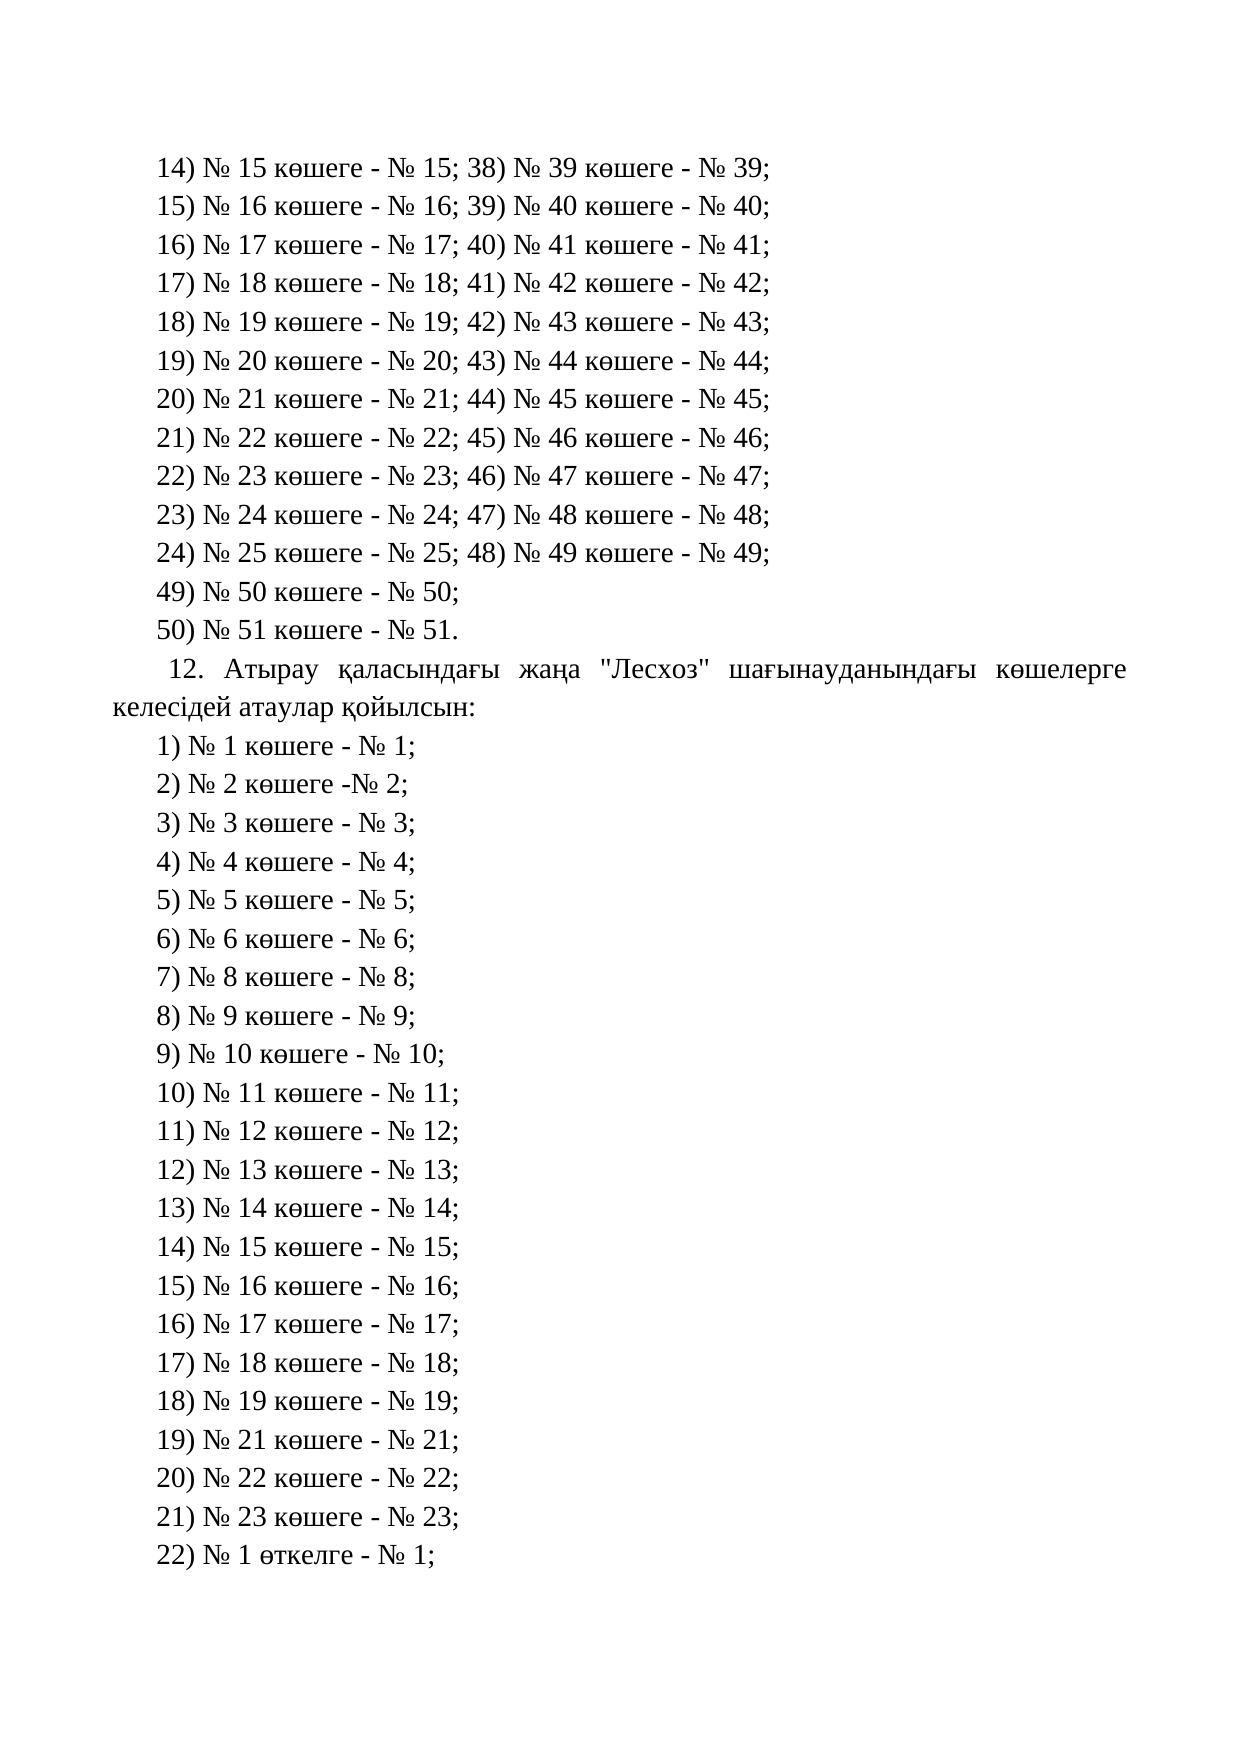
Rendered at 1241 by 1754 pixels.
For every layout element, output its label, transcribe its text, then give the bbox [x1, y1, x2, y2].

text 8) № 9 көшеге - № 9; [112, 998, 1128, 1031]
text 50) № 51 көшеге - № 51. [112, 612, 1128, 646]
text 1) № 1 көшеге - № 1; [112, 728, 1128, 762]
text 15) № 16 көшеге - № 16; [112, 1268, 1128, 1301]
text 19) № 20 көшеге - № 20; 43) № 44 көшеге - № 44; [112, 343, 1128, 376]
text 4) № 4 көшеге - № 4; [112, 844, 1128, 877]
text 11) № 12 көшеге - № 12; [112, 1113, 1128, 1147]
text 9) № 10 көшеге - № 10; [112, 1036, 1128, 1070]
text 19) № 21 көшеге - № 21; [112, 1422, 1128, 1455]
text 22) № 23 көшеге - № 23; 46) № 47 көшеге - № 47; [112, 458, 1128, 492]
text 17) № 18 көшеге - № 18; 41) № 42 көшеге - № 42; [112, 266, 1128, 299]
text 20) № 21 көшеге - № 21; 44) № 45 көшеге - № 45; [112, 381, 1128, 415]
text 49) № 50 көшеге - № 50; [112, 574, 1128, 607]
text 18) № 19 көшеге - № 19; [112, 1383, 1128, 1417]
text 7) № 8 көшеге - № 8; [112, 959, 1128, 993]
text 20) № 22 көшеге - № 22; [112, 1460, 1128, 1494]
text 16) № 17 көшеге - № 17; 40) № 41 көшеге - № 41; [112, 227, 1128, 261]
text 23) № 24 көшеге - № 24; 47) № 48 көшеге - № 48; [112, 497, 1128, 530]
text 18) № 19 көшеге - № 19; 42) № 43 көшеге - № 43; [112, 304, 1128, 338]
text 22) № 1 өткелге - № 1; [112, 1537, 1128, 1571]
text 6) № 6 көшеге - № 6; [112, 921, 1128, 954]
text 2) № 2 көшеге -№ 2; [112, 767, 1128, 800]
text 3) № 3 көшеге - № 3; [112, 805, 1128, 839]
text 12) № 13 көшеге - № 13; [112, 1152, 1128, 1186]
text 5) № 5 көшеге - № 5; [112, 882, 1128, 916]
text 17) № 18 көшеге - № 18; [112, 1345, 1128, 1378]
text 12. Атырау қаласындағы жаңа "Лесхоз" шағынауданындағы көшелерге келесідей атаулар қойылсын: [112, 651, 1128, 723]
text 24) № 25 көшеге - № 25; 48) № 49 көшеге - № 49; [112, 535, 1128, 569]
text 21) № 23 көшеге - № 23; [112, 1499, 1128, 1532]
text 14) № 15 көшеге - № 15; 38) № 39 көшеге - № 39; [112, 150, 1128, 183]
text 15) № 16 көшеге - № 16; 39) № 40 көшеге - № 40; [112, 188, 1128, 222]
text 13) № 14 көшеге - № 14; [112, 1191, 1128, 1224]
text 14) № 15 көшеге - № 15; [112, 1229, 1128, 1263]
text 10) № 11 көшеге - № 11; [112, 1075, 1128, 1108]
text 21) № 22 көшеге - № 22; 45) № 46 көшеге - № 46; [112, 420, 1128, 453]
text 16) № 17 көшеге - № 17; [112, 1306, 1128, 1340]
